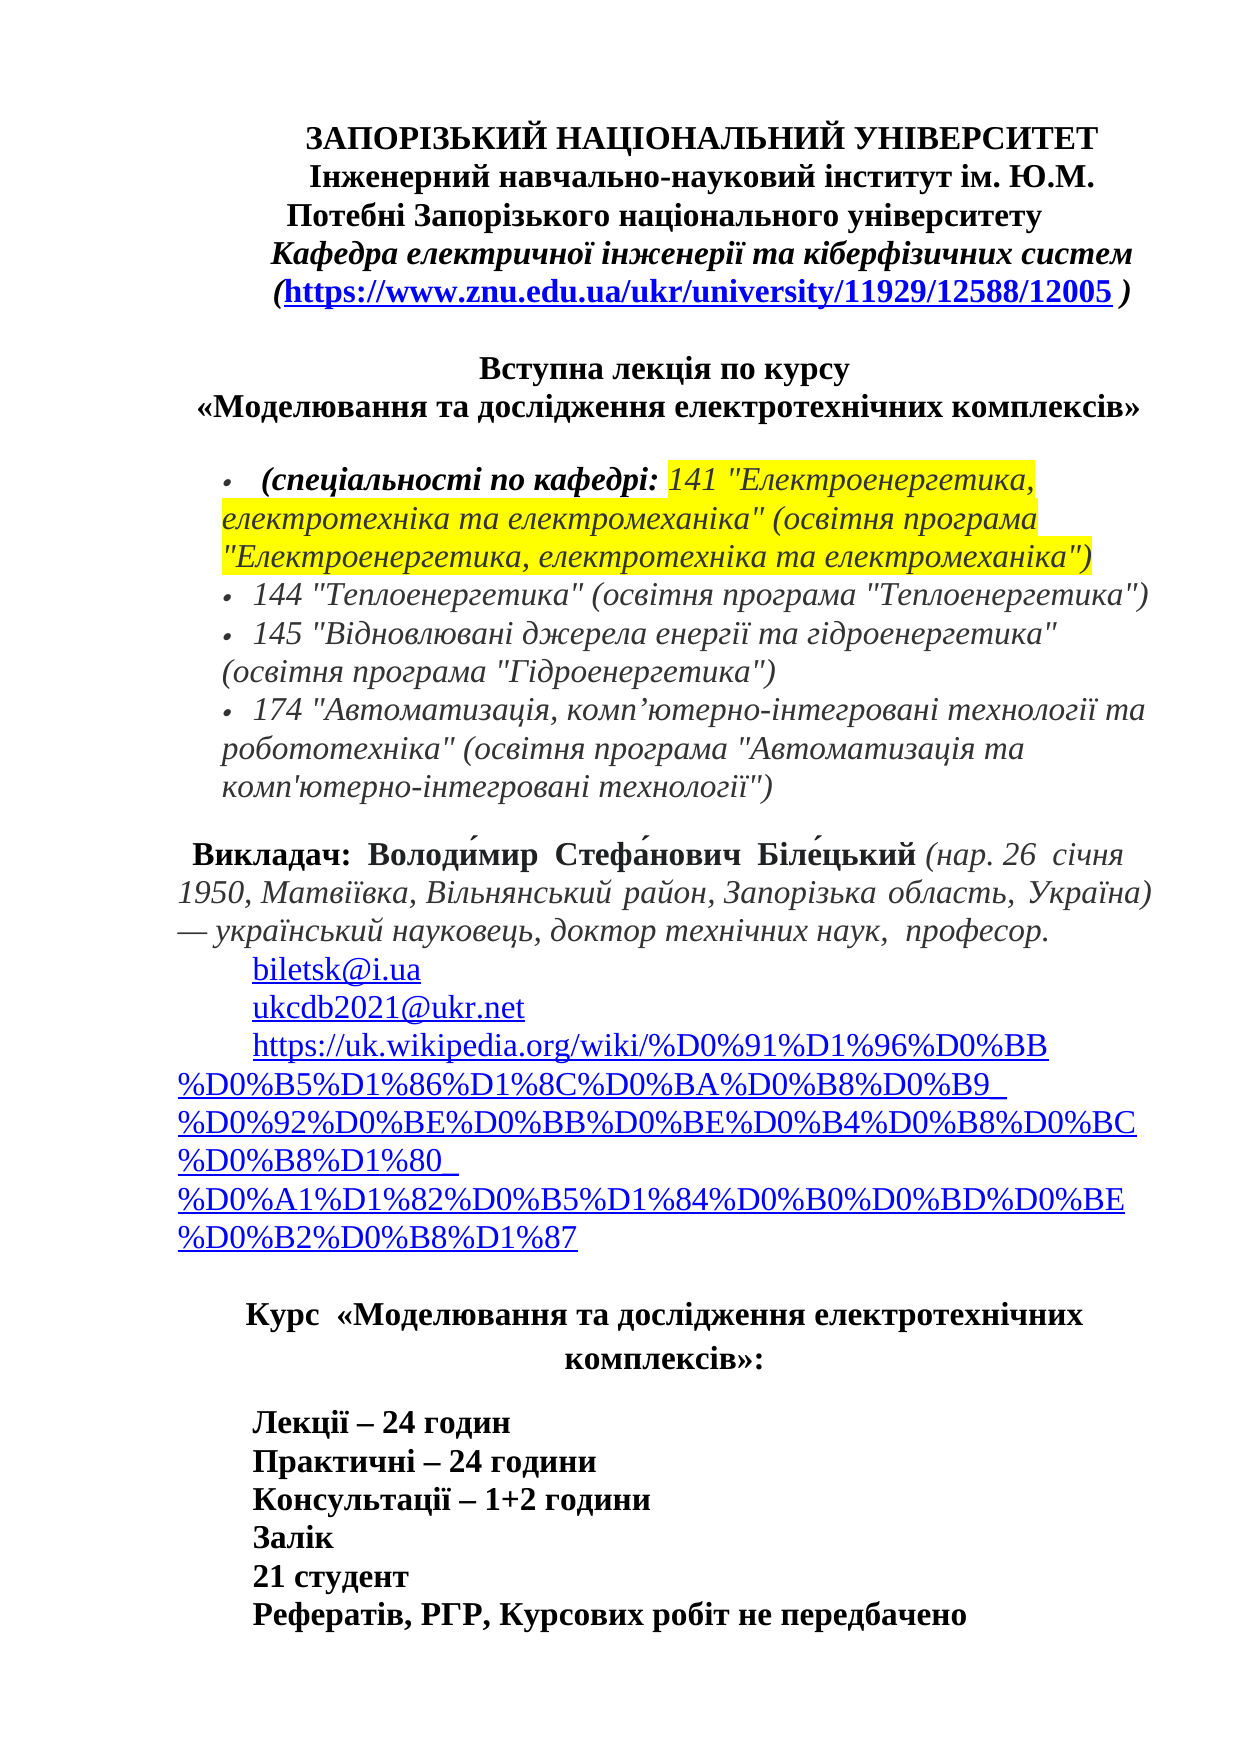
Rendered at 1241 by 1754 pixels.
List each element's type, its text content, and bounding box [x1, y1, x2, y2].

list (спеціальності по кафедрі: 141 "Електроенергетика, електротехніка та електромеханіка" (освітня програма "Електроенергетика, електротехніка та електромеханіка") [222, 460, 668, 498]
text (https://www.znu.edu.ua/ukr/university/11929/12588/12005 ) [177, 271, 1152, 310]
text Викладач: Володи́мир Стефа́нович Біле́цький (нар. 26 січня 1950, Матвіївка, Вільнянський район, Запорізька область, Україна) — український науковець, доктор технічних наук, професор. [177, 834, 1152, 949]
text https://uk.wikipedia.org/wiki/%D0%91%D1%96%D0%BB%D0%B5%D1%86%D1%8C%D0%BA%D0%B8%D0%B9_%D0%92%D0%BE%D0%BB%D0%BE%D0%B4%D0%B8%D0%BC%D0%B8%D1%80_%D0%A1%D1%82%D0%B5%D1%84%D0%B0%D0%BD%D0%BE%D0%B2%D0%B8%D1%87 [177, 1026, 1152, 1256]
text Кафедра електричної інженерії та кіберфізичних систем [177, 233, 1152, 271]
text ukcdb2021@ukr.net [177, 987, 1152, 1026]
text Практичні – 24 години [177, 1441, 1152, 1479]
text «Моделювання та дослідження електротехнічних комплексів» [177, 386, 1152, 425]
text Консультації – 1+2 години [177, 1479, 1152, 1518]
text Рефератів, РГР, Курсових робіт не передбачено [177, 1594, 1152, 1633]
list 144 "Теплоенергетика" (освітня програма "Теплоенергетика") [222, 575, 1152, 613]
list (спеціальності по кафедрі: 141 "Електроенергетика, електротехніка та електромеханіка" (освітня програма "Електроенергетика, електротехніка та електромеханіка") [1035, 460, 1152, 575]
text Інженерний навчально-науковий інститут ім. Ю.М. Потебні Запорізького національного університету [177, 156, 1152, 233]
text Курс «Моделювання та дослідження електротехнічних комплексів»: [177, 1294, 1152, 1376]
list 145 "Відновлювані джерела енергії та гідроенергетика" (освітня програма "Гідроенергетика") [222, 613, 1152, 690]
text Запорізький національний університет [177, 118, 1152, 156]
text Лекції – 24 годин [177, 1403, 1152, 1441]
text 21 студент [177, 1556, 1152, 1594]
text biletsk@i.ua [177, 949, 1152, 987]
list 174 "Автоматизація, комп’ютерно-інтегровані технології та робототехніка" (освітня програма "Автоматизація та комп'ютерно-інтегровані технології") [222, 690, 1152, 805]
text Залік [177, 1518, 1152, 1556]
text Вступна лекція по курсу [177, 348, 1152, 386]
